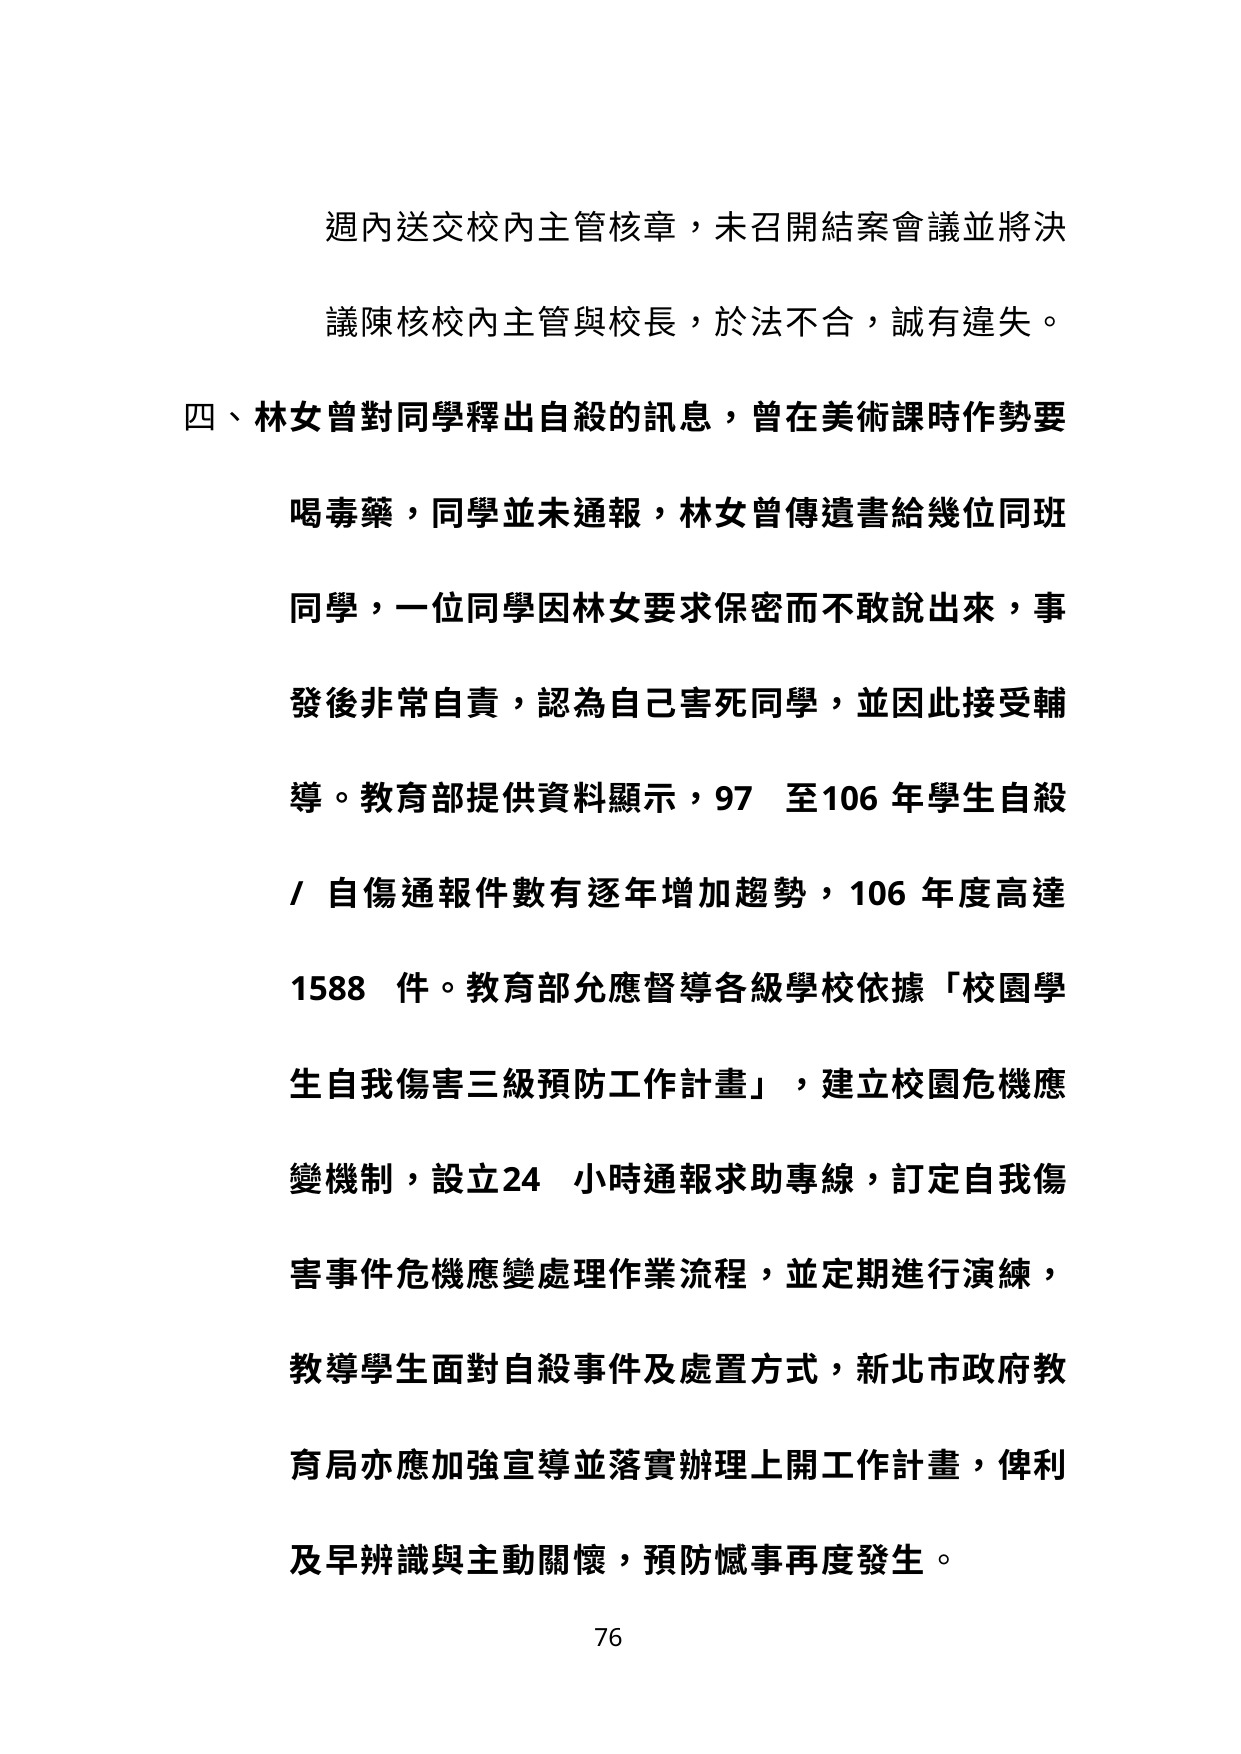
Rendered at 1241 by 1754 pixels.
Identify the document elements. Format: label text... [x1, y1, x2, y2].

subtitle 林女曾對同學釋出自殺的訊息，曾在美術課時作勢要喝毒藥，同學並未通報，林女曾傳遺書給幾位同班同學，一位同學因林女要求保密而不敢說出來，事發後非常自責，認為自己害死同學，並因此接受輔導。教育部提供資料顯示，97至106年學生自殺/自傷通報件數有逐年增加趨勢，106年度高達1588件。教育部允應督導各級學校依據「校園學生自我傷害三級預防工作計畫」，建立校園危機應變機制，設立24小時通報求助專線，訂定自我傷害事件危機應變處理作業流程，並定期進行演練，教導學生面對自殺事件及處置方式，新北市政府教育局亦應加強宣導並落實辦理上開工作計畫，俾利及早辨識與主動關懷，預防憾事再度發生。 [183, 368, 1069, 1605]
